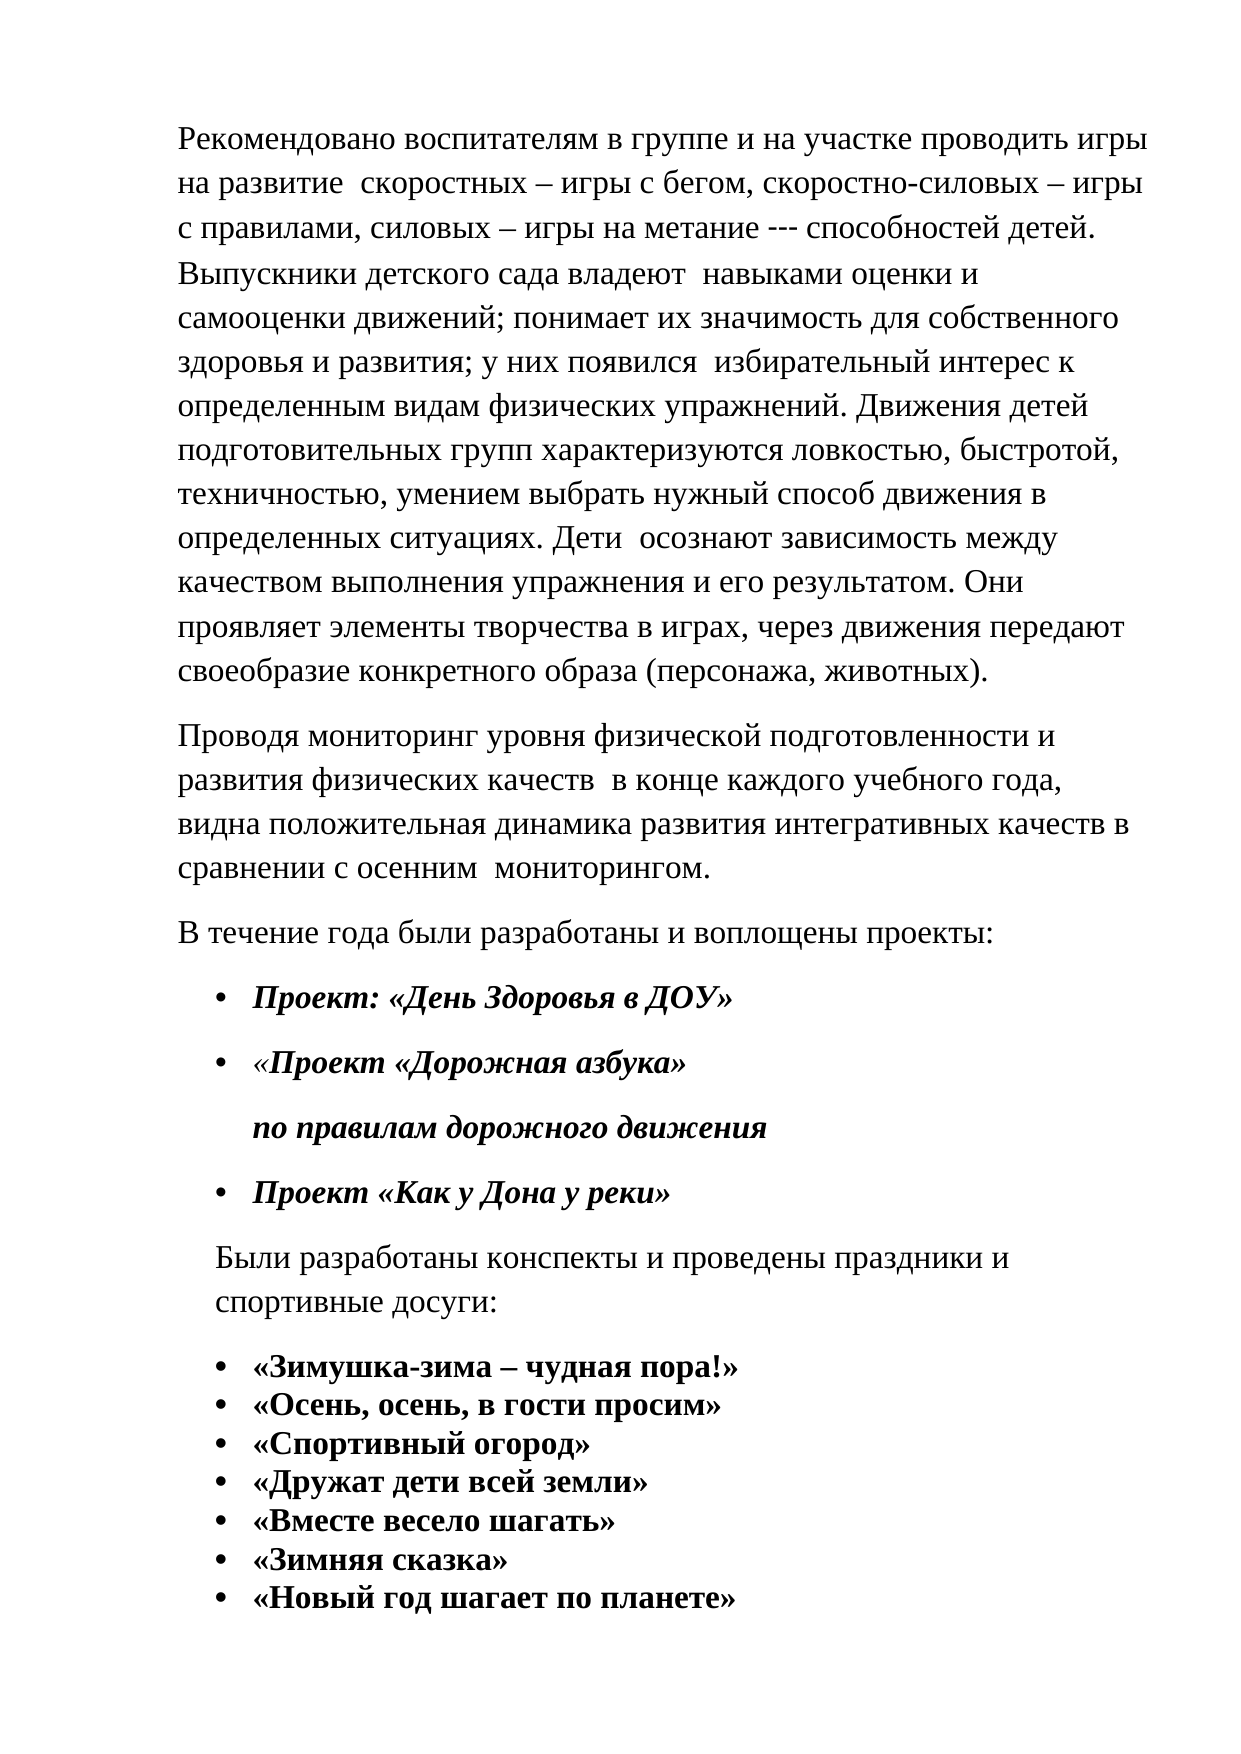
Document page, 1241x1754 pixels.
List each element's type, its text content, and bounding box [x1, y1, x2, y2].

list Проект «Как у Дона у реки» [215, 1172, 1152, 1210]
list Проект: «День Здоровья в ДОУ» [215, 977, 1152, 1015]
text В течение года были разработаны и воплощены проекты: [177, 912, 1152, 950]
text Выпускники детского сада владеют навыками оценки и самооценки движений; понимает их значимость для собственного здоровья и развития; у них появился избирательный интерес к определенным видам физических упражнений. Движения детей подготовительных групп характеризуются ловкостью, быстротой, техничностью, умением выбрать нужный способ движения в определенных ситуациях. Дети осознают зависимость между качеством выполнения упражнения и его результатом. Они проявляет элементы творчества в играх, через движения передают своеобразие конкретного образа (персонажа, животных). [177, 253, 1152, 688]
text Проводя мониторинг уровня физической подготовленности и развития физических качеств в конце каждого учебного года, видна положительная динамика развития интегративных качеств в сравнении с осенним мониторингом. [177, 715, 1152, 885]
list «Проект «Дорожная азбука» [215, 1042, 1152, 1080]
list «Зимушка-зима – чудная пора!» [215, 1346, 1152, 1384]
text Рекомендовано воспитателям в группе и на участке проводить игры на развитие скоростных – игры с бегом, скоростно-силовых – игры с правилами, силовых – игры на метание --- способностей детей. [177, 118, 1152, 247]
list «Вместе весело шагать» [215, 1500, 1152, 1539]
text по правилам дорожного движения [177, 1107, 1152, 1145]
list «Дружат дети всей земли» [215, 1462, 1152, 1500]
list «Новый год шагает по планете» [215, 1577, 1152, 1616]
text Были разработаны конспекты и проведены праздники и спортивные досуги: [215, 1237, 1152, 1319]
list «Спортивный огород» [215, 1423, 1152, 1462]
list «Зимняя сказка» [215, 1539, 1152, 1577]
list «Осень, осень, в гости просим» [215, 1384, 1152, 1423]
